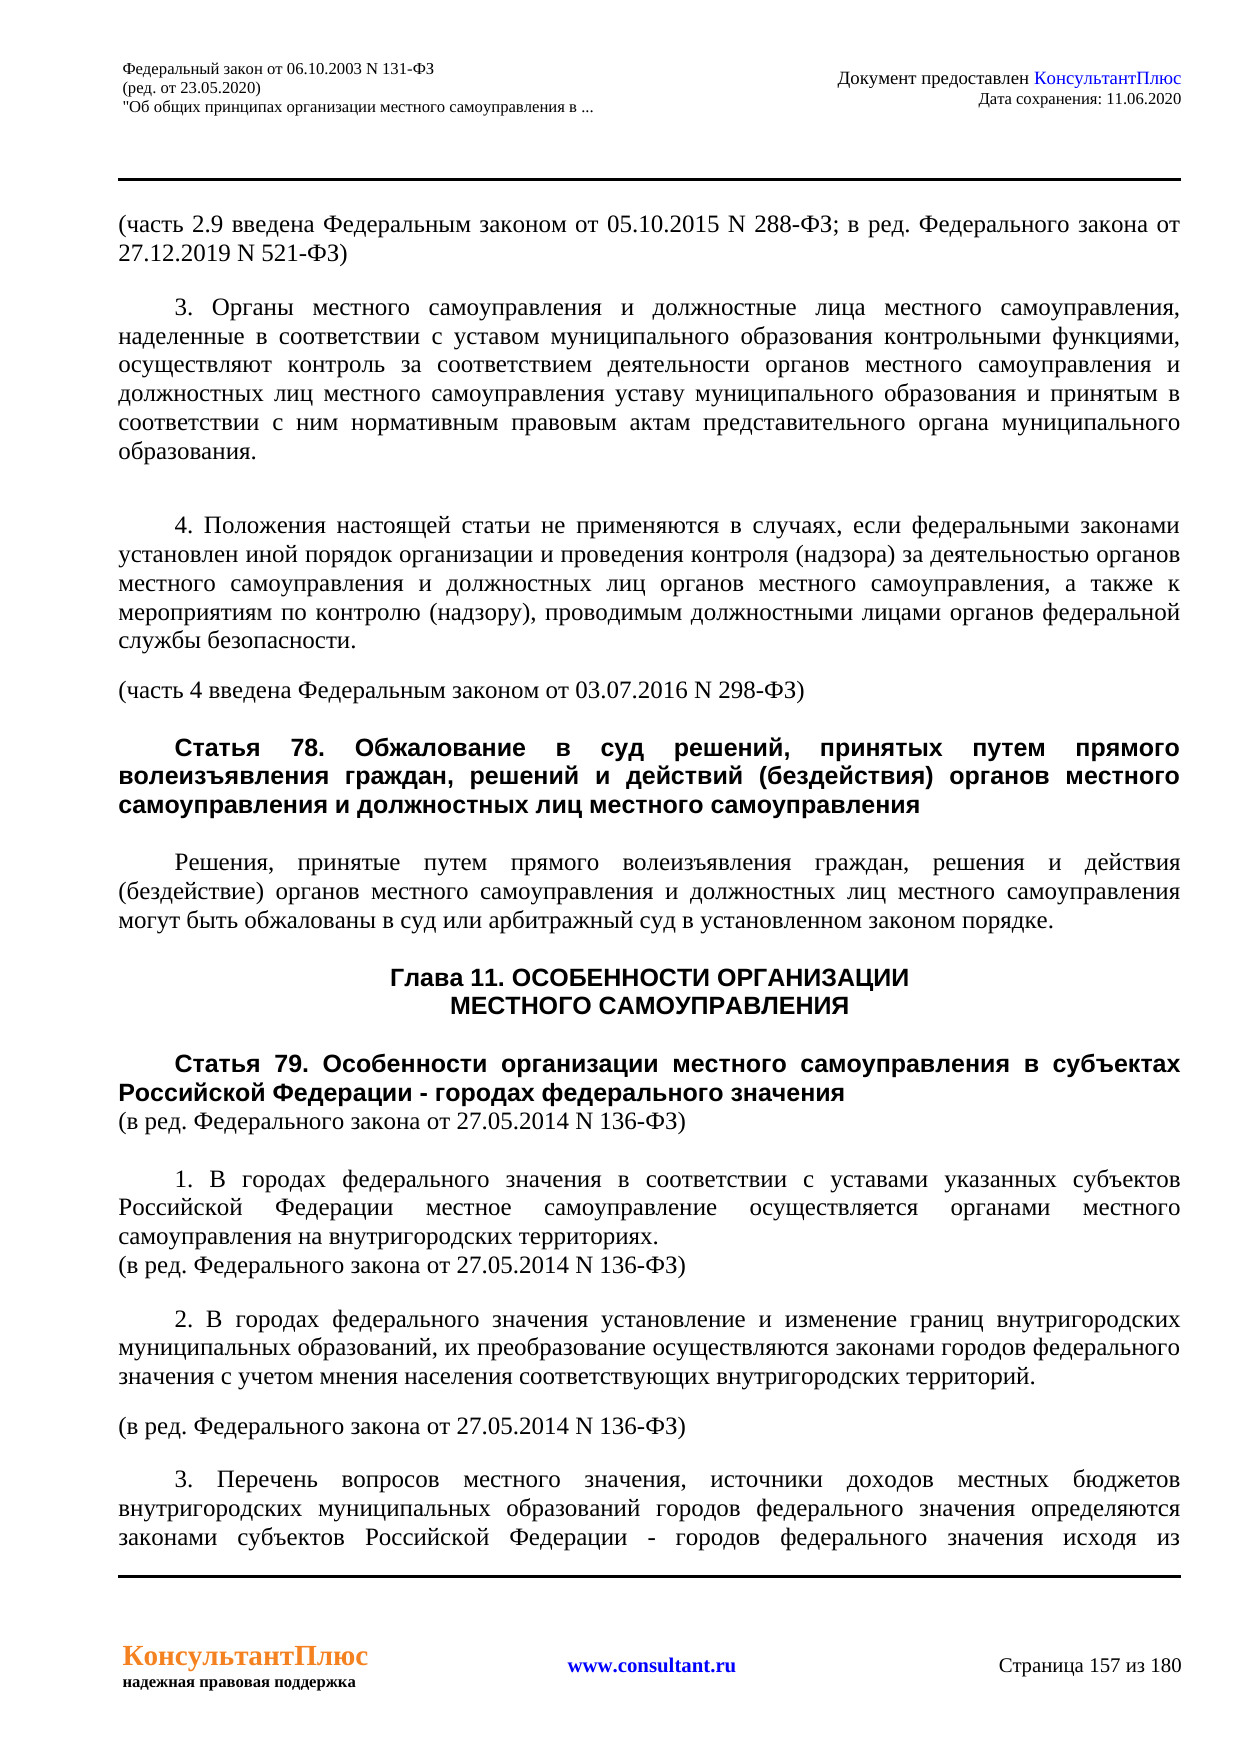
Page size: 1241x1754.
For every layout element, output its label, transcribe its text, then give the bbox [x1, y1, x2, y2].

text (в ред. Федерального закона от 27.05.2014 N 136-ФЗ) [118, 1106, 1181, 1135]
text 1. В городах федерального значения в соответствии с уставами указанных субъектов Российской Федерации местное самоуправление осуществляется органами местного самоуправления на внутригородских территориях. [118, 1164, 1181, 1250]
text (в ред. Федерального закона от 27.05.2014 N 136-ФЗ) [118, 1250, 1181, 1279]
text (в ред. Федерального закона от 27.05.2014 N 136-ФЗ) [118, 1411, 1181, 1439]
title Статья 78. Обжалование в суд решений, принятых путем прямого волеизъявления граждан, решений и действий (бездействия) органов местного самоуправления и должностных лиц местного самоуправления [118, 732, 1181, 819]
text (часть 2.9 введена Федеральным законом от 05.10.2015 N 288-ФЗ; в ред. Федерального закона от 27.12.2019 N 521-ФЗ) [118, 209, 1181, 267]
title МЕСТНОГО САМОУПРАВЛЕНИЯ [118, 991, 1181, 1020]
text (часть 4 введена Федеральным законом от 03.07.2016 N 298-ФЗ) [118, 675, 1181, 704]
text 3. Органы местного самоуправления и должностные лица местного самоуправления, наделенные в соответствии с уставом муниципального образования контрольными функциями, осуществляют контроль за соответствием деятельности органов местного самоуправления и должностных лиц местного самоуправления уставу муниципального образования и принятым в соответствии с ним нормативным правовым актам представительного органа муниципального образования. [118, 292, 1181, 464]
text 2. В городах федерального значения установление и изменение границ внутригородских муниципальных образований, их преобразование осуществляются законами городов федерального значения с учетом мнения населения соответствующих внутригородских территорий. [118, 1304, 1181, 1390]
text Решения, принятые путем прямого волеизъявления граждан, решения и действия (бездействие) органов местного самоуправления и должностных лиц местного самоуправления могут быть обжалованы в суд или арбитражный суд в установленном законом порядке. [118, 847, 1181, 934]
text 4. Положения настоящей статьи не применяются в случаях, если федеральными законами установлен иной порядок организации и проведения контроля (надзора) за деятельностью органов местного самоуправления и должностных лиц органов местного самоуправления, а также к мероприятиям по контролю (надзору), проводимым должностными лицами органов федеральной службы безопасности. [118, 510, 1181, 654]
title Статья 79. Особенности организации местного самоуправления в субъектах Российской Федерации - городах федерального значения [118, 1049, 1181, 1106]
title Глава 11. ОСОБЕННОСТИ ОРГАНИЗАЦИИ [118, 962, 1181, 991]
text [118, 1464, 1181, 1551]
